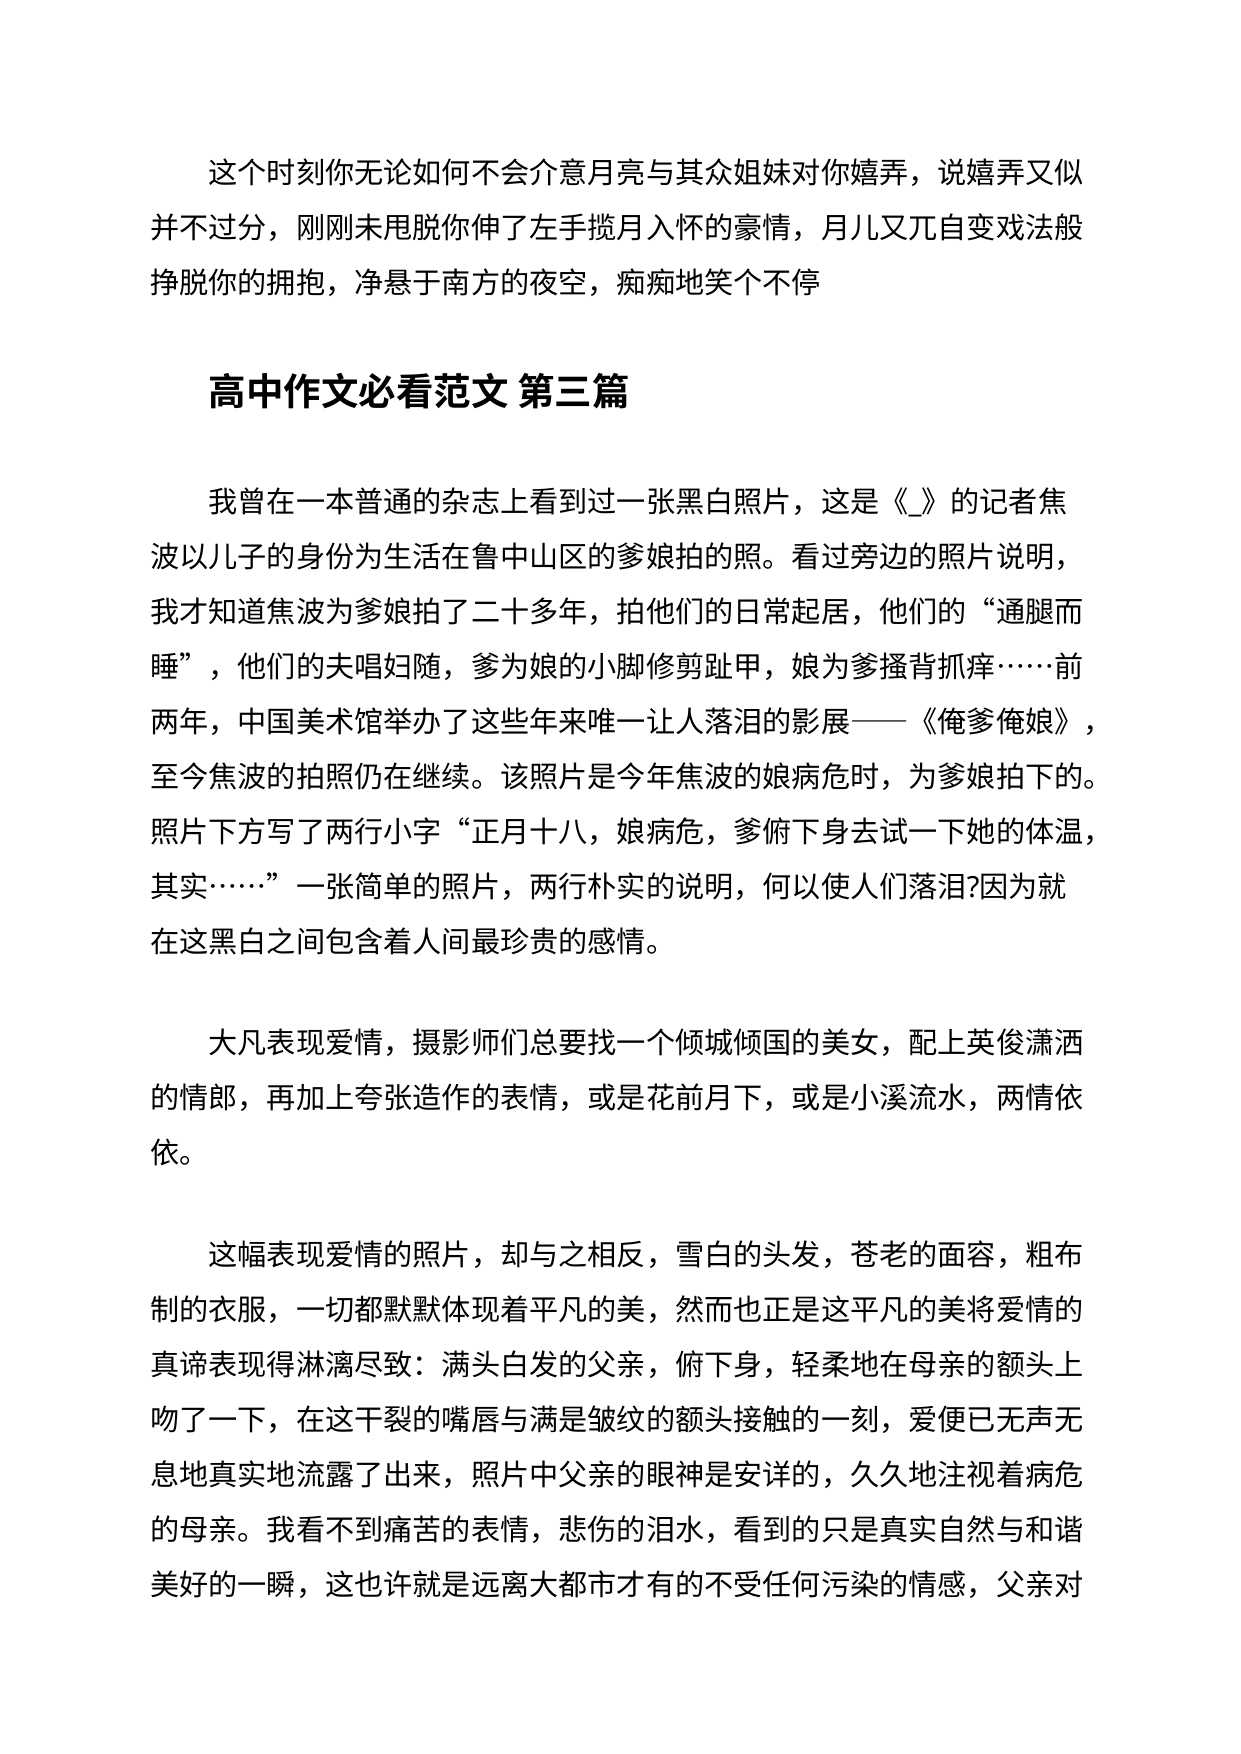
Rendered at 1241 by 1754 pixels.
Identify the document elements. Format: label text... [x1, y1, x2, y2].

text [150, 1232, 1090, 1603]
text 我曾在一本普通的杂志上看到过一张黑白照片，这是《_》的记者焦波以儿子的身份为生活在鲁中山区的爹娘拍的照。看过旁边的照片说明，我才知道焦波为爹娘拍了二十多年，拍他们的日常起居，他们的“通腿而睡”，他们的夫唱妇随，爹为娘的小脚修剪趾甲，娘为爹搔背抓痒……前两年，中国美术馆举办了这些年来唯一让人落泪的影展——《俺爹俺娘》，至今焦波的拍照仍在继续。该照片是今年焦波的娘病危时，为爹娘拍下的。照片下方写了两行小字“正月十八，娘病危，爹俯下身去试一下她的体温，其实……”一张简单的照片，两行朴实的说明，何以使人们落泪?因为就在这黑白之间包含着人间最珍贵的感情。 [150, 479, 1090, 961]
text 这个时刻你无论如何不会介意月亮与其众姐妹对你嬉弄，说嬉弄又似并不过分，刚刚未甩脱你伸了左手揽月入怀的豪情，月儿又兀自变戏法般挣脱你的拥抱，净悬于南方的夜空，痴痴地笑个不停 [150, 150, 1090, 302]
text 大凡表现爱情，摄影师们总要找一个倾城倾国的美女，配上英俊潇洒的情郎，再加上夸张造作的表情，或是花前月下，或是小溪流水，两情依依。 [150, 1020, 1090, 1172]
text 高中作文必看范文 第三篇 [150, 362, 1090, 416]
